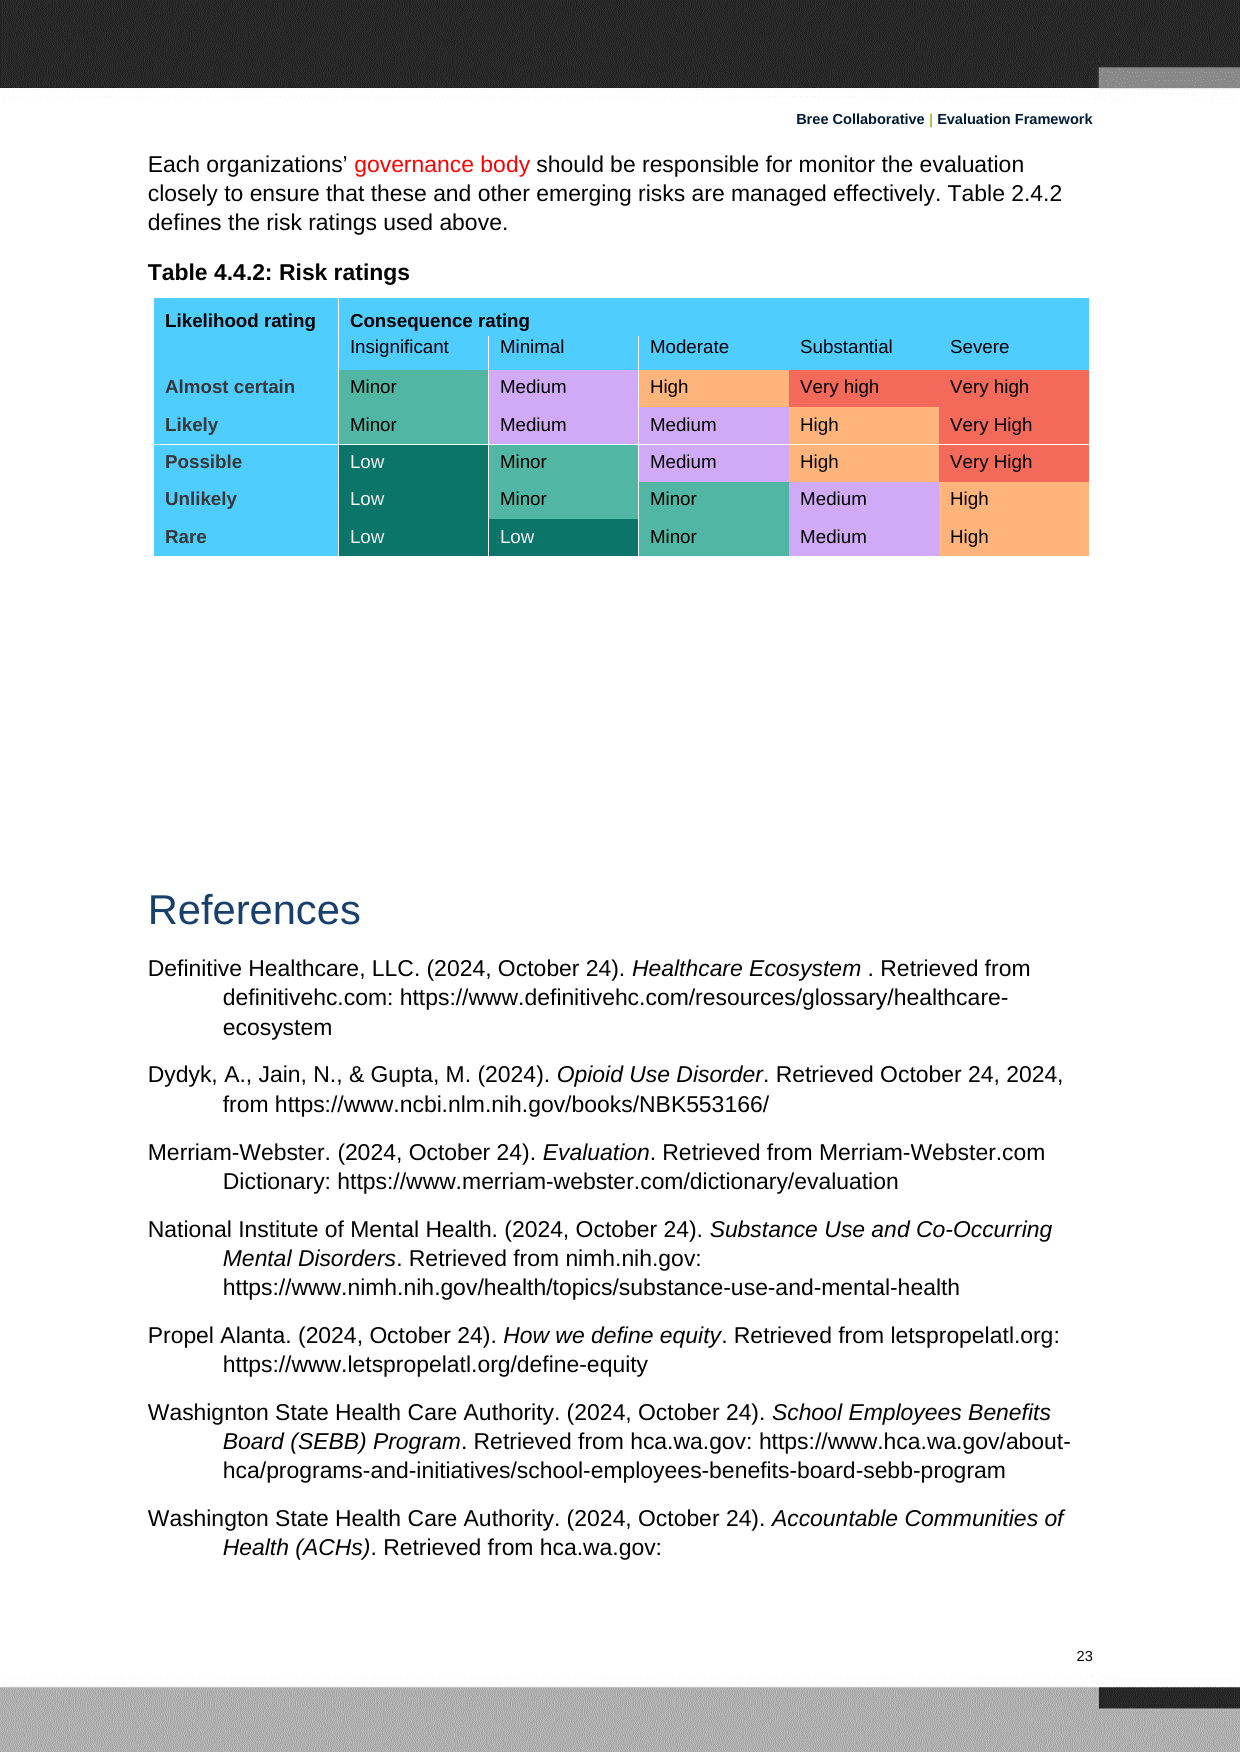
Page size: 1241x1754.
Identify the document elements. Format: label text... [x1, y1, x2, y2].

table_cell Very High [939, 445, 1089, 482]
table_cell Substantial [789, 336, 939, 370]
table_cell High [639, 370, 789, 407]
table_cell Medium [639, 445, 789, 482]
table_cell Low [489, 519, 638, 556]
table_cell High [939, 519, 1089, 556]
text Each organizations’ governance body should be responsible for monitor the evaluation closely to ensure that these and other emerging risks are managed effectively. Table 2.4.2 defines the risk ratings used above. [148, 148, 1092, 235]
table_cell High [939, 482, 1089, 519]
table_cell High [789, 445, 939, 482]
table_cell High [789, 407, 939, 444]
table_cell Minor [339, 370, 488, 407]
table_cell Severe [939, 336, 1089, 370]
table_cell Low [339, 519, 488, 556]
picture [0, 0, 1240, 1752]
table_cell Low [339, 482, 488, 519]
table_cell Medium [639, 407, 789, 444]
table_cell Medium [789, 519, 939, 556]
table_header Likelihood rating [154, 298, 338, 370]
table_header Consequence rating [339, 298, 1089, 336]
table_cell Medium [789, 482, 939, 519]
table_cell Medium [489, 407, 638, 444]
table_cell Likely [154, 407, 338, 444]
table_cell Possible [154, 445, 338, 482]
table_cell Minor [639, 519, 789, 556]
table_cell Minor [489, 445, 638, 482]
table_cell Minimal [489, 336, 638, 370]
table_cell Unlikely [154, 482, 338, 519]
table_cell Minor [489, 482, 638, 519]
table_cell Very high [939, 370, 1089, 407]
table_cell Rare [154, 519, 338, 556]
table_cell Very high [789, 370, 939, 407]
table_cell Insignificant [339, 336, 488, 370]
table_cell Medium [489, 370, 638, 407]
table_cell Very High [939, 407, 1089, 444]
text Table 4.4.2: Risk ratings [148, 256, 1092, 285]
table_cell Minor [339, 407, 488, 444]
table_cell Almost certain [154, 370, 338, 407]
table_cell Low [339, 445, 488, 482]
table_cell Minor [639, 482, 789, 519]
table_cell Moderate [639, 336, 789, 370]
